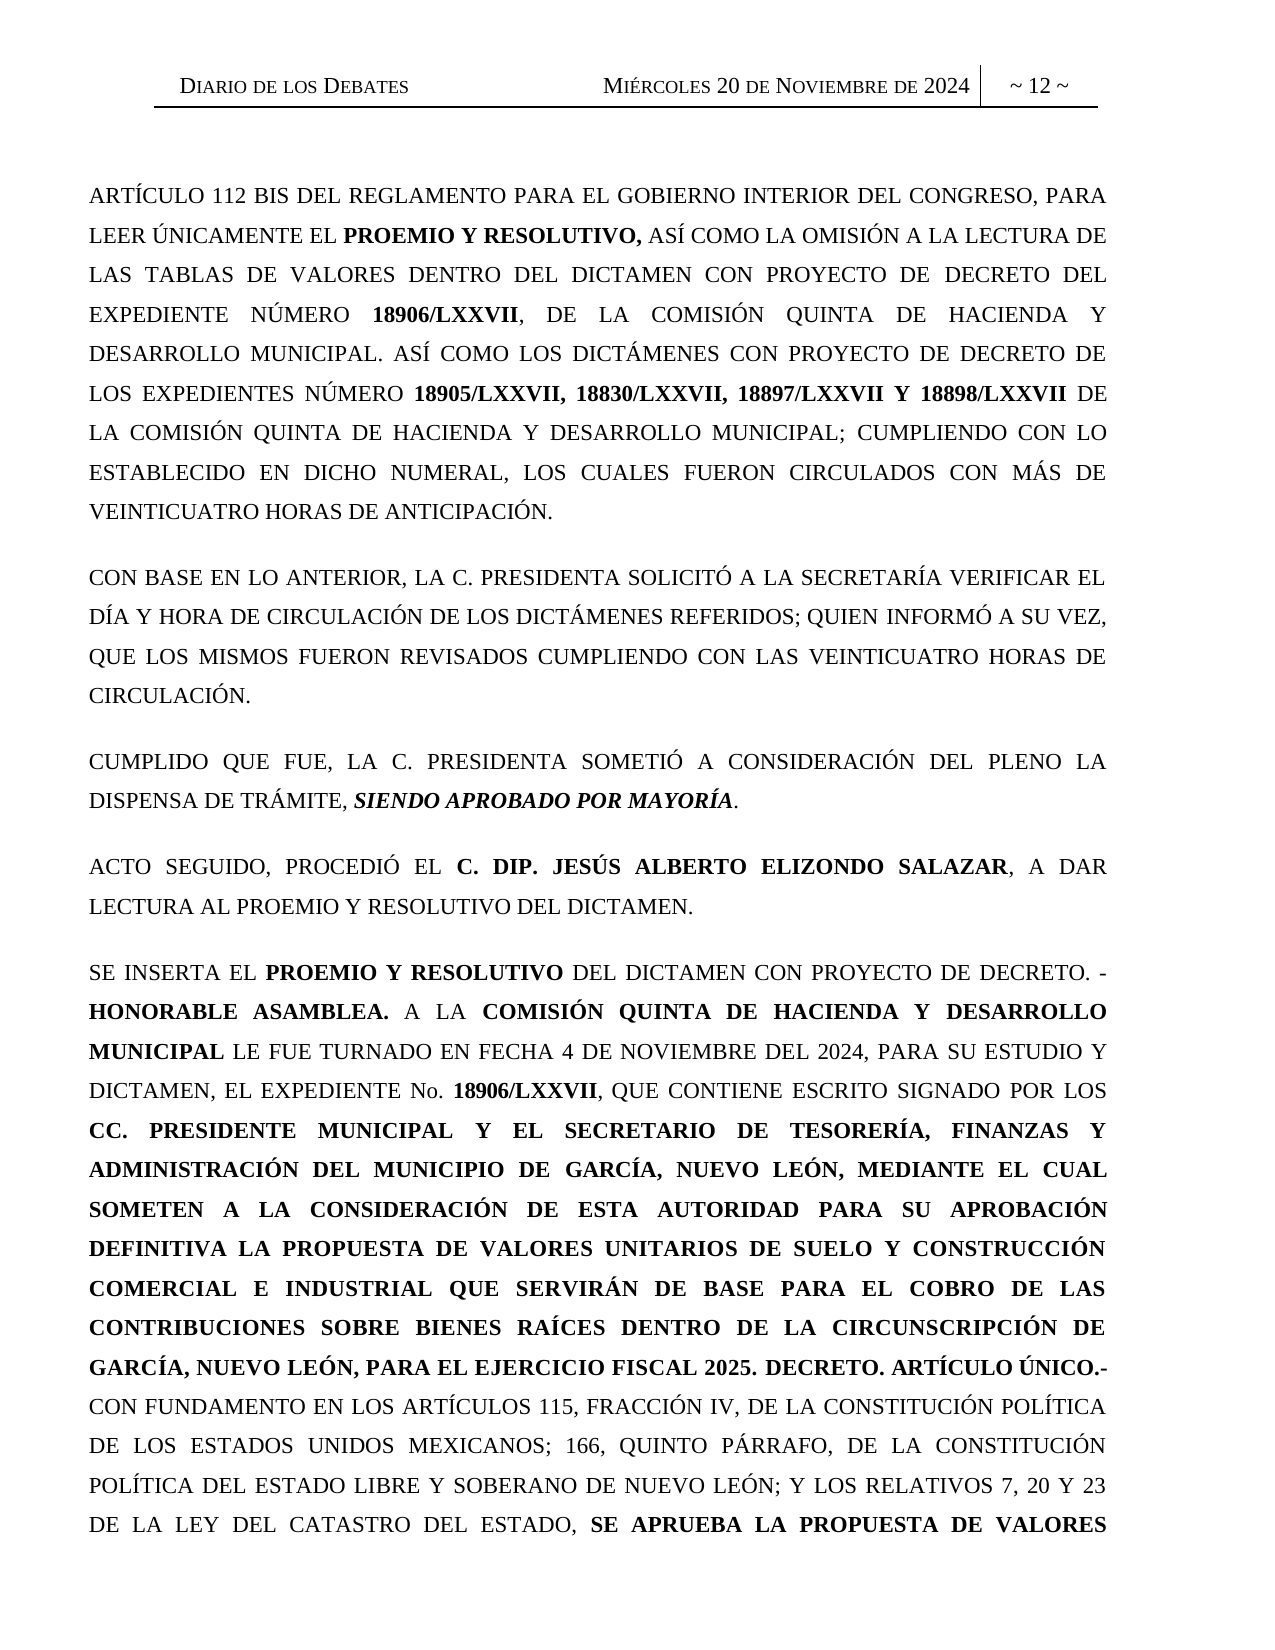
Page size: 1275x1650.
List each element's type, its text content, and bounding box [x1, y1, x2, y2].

text ACTO SEGUIDO, PROCEDIÓ EL C. DIP. JESÚS ALBERTO ELIZONDO SALAZAR, A DAR LECTURA AL PROEMIO Y RESOLUTIVO DEL DICTAMEN. [89, 853, 1107, 919]
text CUMPLIDO QUE FUE, LA C. PRESIDENTA SOMETIÓ A CONSIDERACIÓN DEL PLENO LA DISPENSA DE TRÁMITE, SIENDO APROBADO POR MAYORÍA. [89, 748, 1107, 814]
text CON BASE EN LO ANTERIOR, LA C. PRESIDENTA SOLICITÓ A LA SECRETARÍA VERIFICAR EL DÍA Y HORA DE CIRCULACIÓN DE LOS DICTÁMENES REFERIDOS; QUIEN INFORMÓ A SU VEZ, QUE LOS MISMOS FUERON REVISADOS CUMPLIENDO CON LAS VEINTICUATRO HORAS DE CIRCULACIÓN. [89, 564, 1107, 709]
